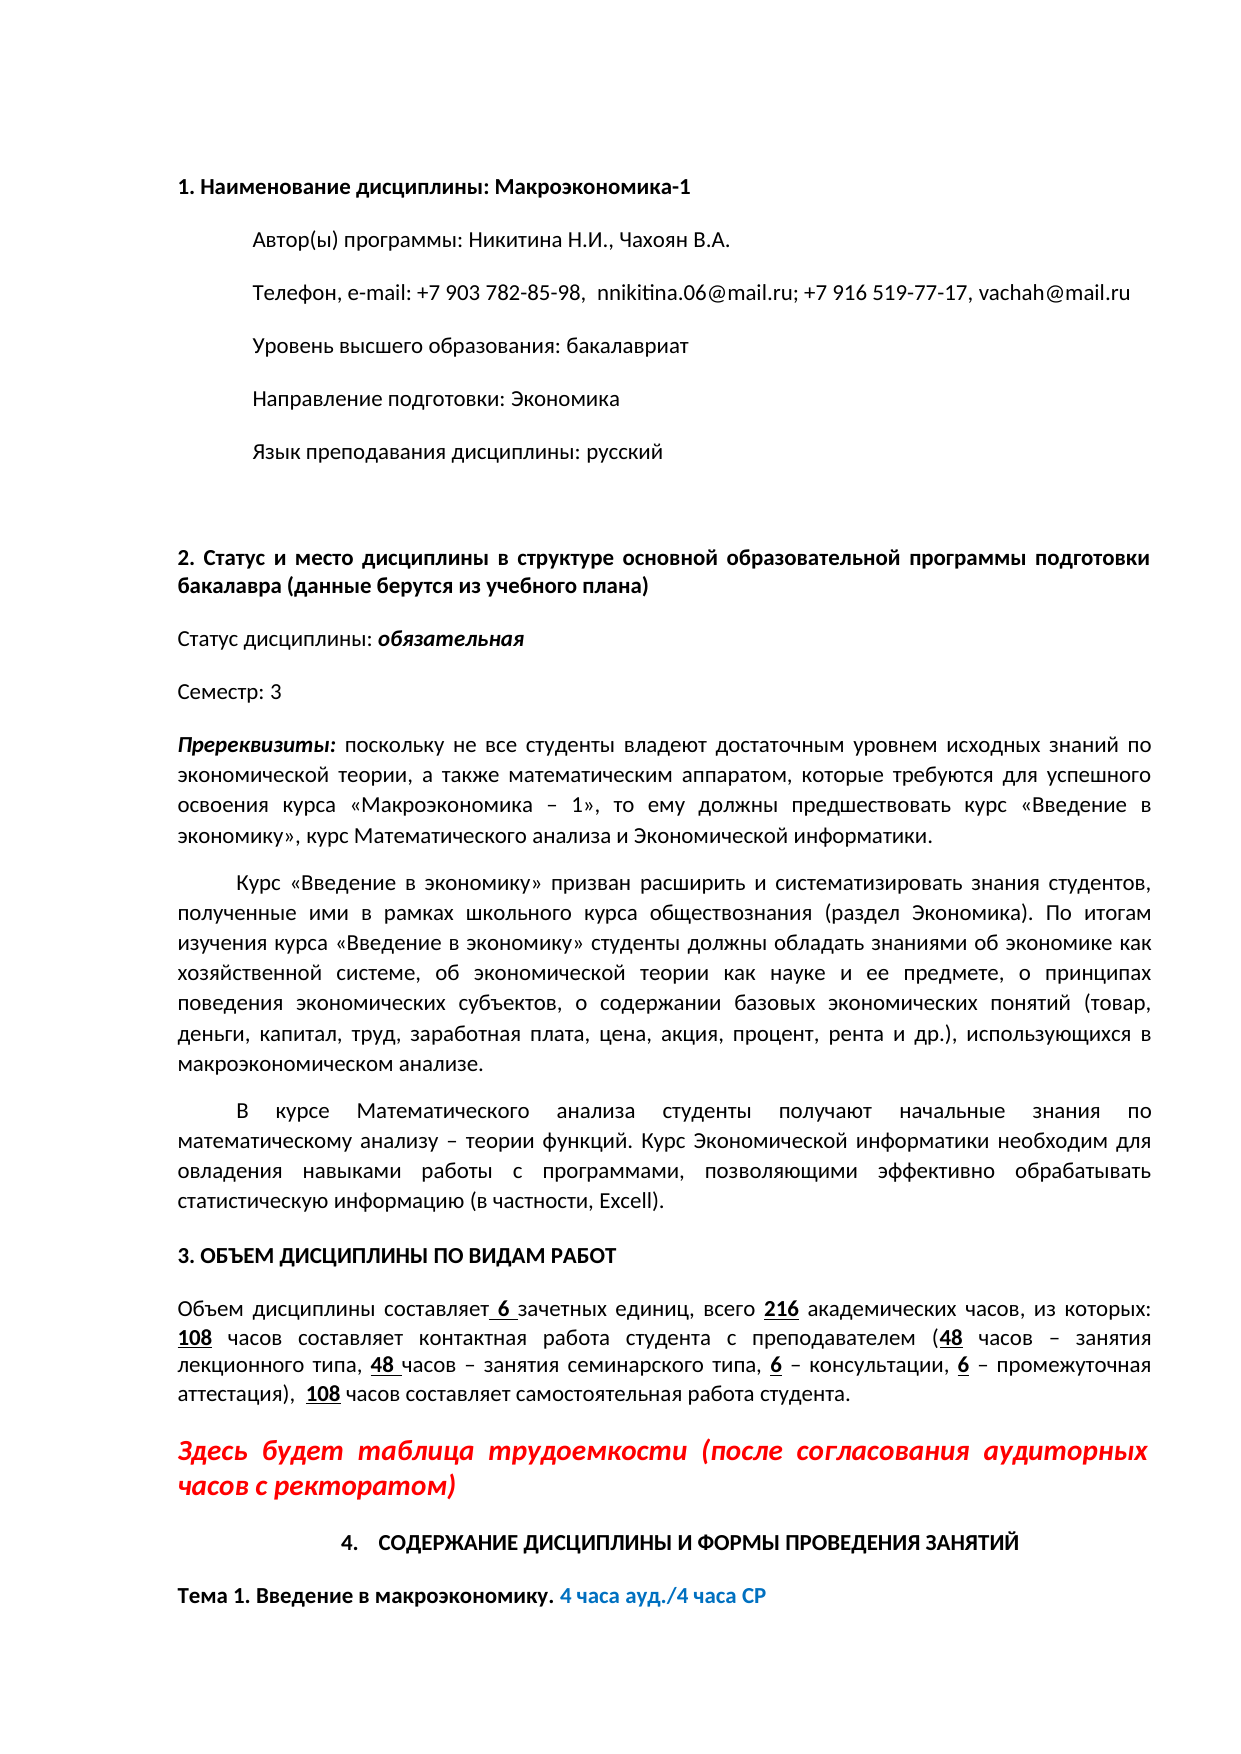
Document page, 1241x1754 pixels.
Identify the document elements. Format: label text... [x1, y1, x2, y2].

text Тема 1. Введение в макроэкономику. 4 часа ауд./4 часа СР [177, 1581, 1152, 1609]
text Статус дисциплины: обязательная [177, 624, 1152, 652]
text Объем дисциплины составляет 6 зачетных единиц, всего 216 академических часов, из которых: 108 часов составляет контактная работа студента с преподавателем (48 часов – занятия лекционного типа, 48 часов – занятия семинарского типа, 6 – консультации, 6 – промежуточная аттестация), 108 часов составляет самостоятельная работа студента. [177, 1294, 1152, 1407]
text Телефон, e-mail: +7 903 782-85-98, nnikitina.06@mail.ru; +7 916 519-77-17, vachah@mail.ru [252, 278, 1152, 306]
list СОДЕРЖАНИЕ ДИСЦИПЛИНЫ И ФОРМЫ ПРОВЕДЕНИЯ ЗАНЯТИЙ [341, 1528, 1152, 1556]
text Курс «Введение в экономику» призван расширить и систематизировать знания студентов, полученные ими в рамках школьного курса обществознания (раздел Экономика). По итогам изучения курса «Введение в экономику» студенты должны обладать знаниями об экономике как хозяйственной системе, об экономической теории как науке и ее предмете, о принципах поведения экономических субъектов, о содержании базовых экономических понятий (товар, деньги, капитал, труд, заработная плата, цена, акция, процент, рента и др.), использующихся в макроэкономическом анализе. [177, 868, 1152, 1077]
text Здесь будет таблица трудоемкости (после согласования аудиторных часов с ректоратом) [177, 1432, 1152, 1503]
text Язык преподавания дисциплины: русский [177, 437, 1152, 465]
text 2. Статус и место дисциплины в структуре основной образовательной программы подготовки бакалавра (данные берутся из учебного плана) [177, 543, 1152, 599]
text Семестр: 3 [177, 677, 1152, 705]
text 1. Наименование дисциплины: Макроэкономика-1 [177, 172, 1152, 200]
text Направление подготовки: Экономика [177, 384, 1152, 412]
text Пререквизиты: поскольку не все студенты владеют достаточным уровнем исходных знаний по экономической теории, а также математическим аппаратом, которые требуются для успешного освоения курса «Макроэкономика – 1», то ему должны предшествовать курс «Введение в экономику», курс Математического анализа и Экономической информатики. [177, 730, 1152, 849]
text В курсе Математического анализа студенты получают начальные знания по математическому анализу – теории функций. Курс Экономической информатики необходим для овладения навыками работы с программами, позволяющими эффективно обрабатывать статистическую информацию (в частности, Excell). [177, 1096, 1152, 1214]
text Автор(ы) программы: Никитина Н.И., Чахоян В.А. [252, 225, 1152, 253]
text 3. ОБЪЕМ ДИСЦИПЛИНЫ ПО ВИДАМ РАБОТ [177, 1242, 1152, 1269]
text Уровень высшего образования: бакалавриат [252, 331, 1152, 359]
